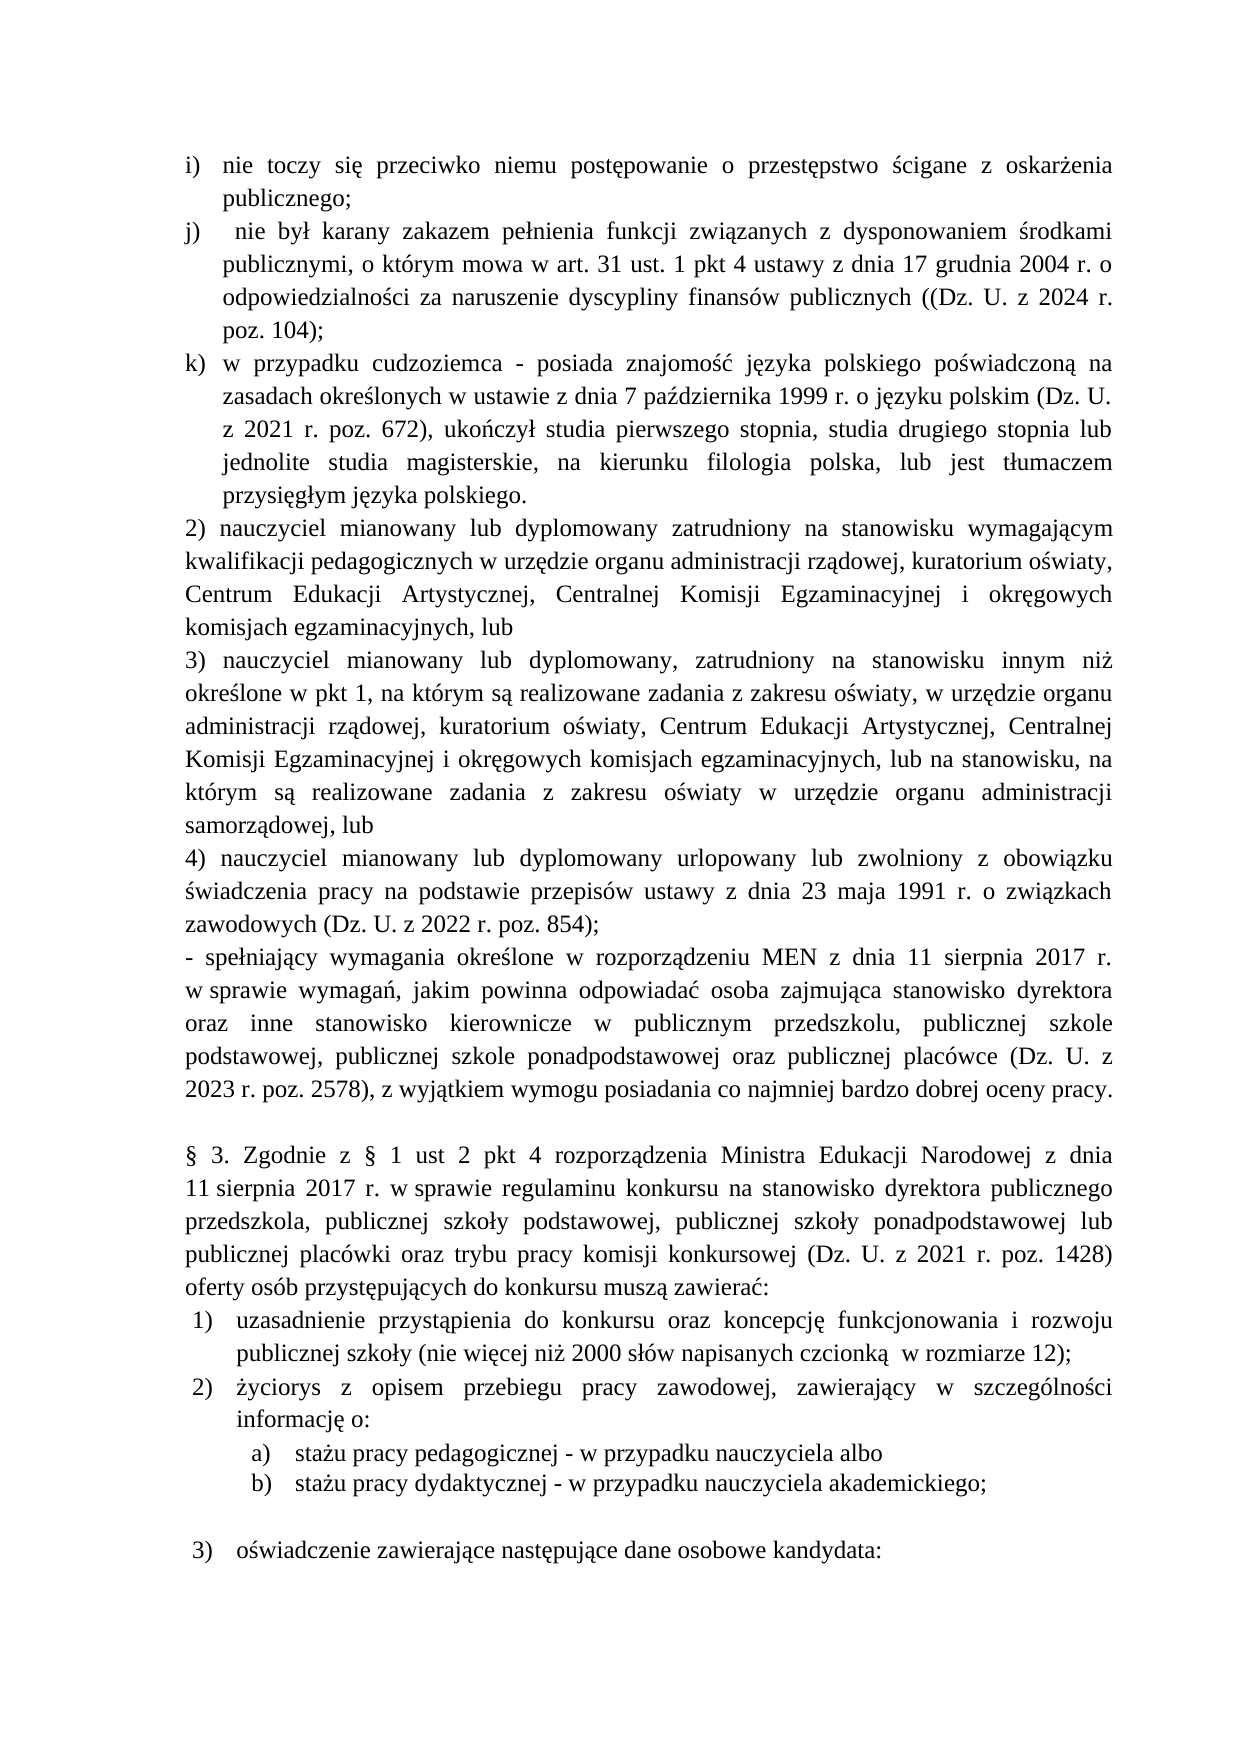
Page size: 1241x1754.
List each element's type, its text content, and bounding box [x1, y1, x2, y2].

list oświadczenie zawierające następujące dane osobowe kandydata: [192, 1535, 1113, 1563]
text - spełniający wymagania określone w rozporządzeniu MEN z dnia 11 sierpnia 2017 r. w sprawie wymagań, jakim powinna odpowiadać osoba zajmująca stanowisko dyrektora oraz inne stanowisko kierownicze w publicznym przedszkolu, publicznej szkole podstawowej, publicznej szkole ponadpodstawowej oraz publicznej placówce (Dz. U. z 2023 r. poz. 2578), z wyjątkiem wymogu posiadania co najmniej bardzo dobrej oceny pracy. [185, 942, 1113, 1103]
text 2) nauczyciel mianowany lub dyplomowany zatrudniony na stanowisku wymagającym kwalifikacji pedagogicznych w urzędzie organu administracji rządowej, kuratorium oświaty, Centrum Edukacji Artystycznej, Centralnej Komisji Egzaminacyjnej i okręgowych komisjach egzaminacyjnych, lub [185, 513, 1113, 641]
list stażu pracy dydaktycznej - w przypadku nauczyciela akademickiego; [251, 1468, 1108, 1497]
list nie był karany zakazem pełnienia funkcji związanych z dysponowaniem środkami publicznymi, o którym mowa w art. 31 ust. 1 pkt 4 ustawy z dnia 17 grudnia 2004 r. o odpowiedzialności za naruszenie dyscypliny finansów publicznych ((Dz. U. z 2024 r. poz. 104); [185, 216, 1113, 344]
list uzasadnienie przystąpienia do konkursu oraz koncepcję funkcjonowania i rozwoju publicznej szkoły (nie więcej niż 2000 słów napisanych czcionką w rozmiarze 12); [192, 1306, 1113, 1367]
text § 3. Zgodnie z § 1 ust 2 pkt 4 rozporządzenia Ministra Edukacji Narodowej z dnia 11 sierpnia 2017 r. w sprawie regulaminu konkursu na stanowisko dyrektora publicznego przedszkola, publicznej szkoły podstawowej, publicznej szkoły ponadpodstawowej lub publicznej placówki oraz trybu pracy komisji konkursowej (Dz. U. z 2021 r. poz. 1428) oferty osób przystępujących do konkursu muszą zawierać: [185, 1140, 1113, 1301]
list życiorys z opisem przebiegu pracy zawodowej, zawierający w szczególności informację o: [192, 1372, 1113, 1433]
list nie toczy się przeciwko niemu postępowanie o przestępstwo ścigane z oskarżenia publicznego; [185, 150, 1113, 212]
list stażu pracy pedagogicznej - w przypadku nauczyciela albo [251, 1438, 1108, 1466]
list w przypadku cudzoziemca - posiada znajomość języka polskiego poświadczoną na zasadach określonych w ustawie z dnia 7 października 1999 r. o języku polskim (Dz. U. z 2021 r. poz. 672), ukończył studia pierwszego stopnia, studia drugiego stopnia lub jednolite studia magisterskie, na kierunku filologia polska, lub jest tłumaczem przysięgłym języka polskiego. [185, 348, 1113, 509]
text 4) nauczyciel mianowany lub dyplomowany urlopowany lub zwolniony z obowiązku świadczenia pracy na podstawie przepisów ustawy z dnia 23 maja 1991 r. o związkach zawodowych (Dz. U. z 2022 r. poz. 854); [185, 843, 1113, 938]
text 3) nauczyciel mianowany lub dyplomowany, zatrudniony na stanowisku innym niż określone w pkt 1, na którym są realizowane zadania z zakresu oświaty, w urzędzie organu administracji rządowej, kuratorium oświaty, Centrum Edukacji Artystycznej, Centralnej Komisji Egzaminacyjnej i okręgowych komisjach egzaminacyjnych, lub na stanowisku, na którym są realizowane zadania z zakresu oświaty w urzędzie organu administracji samorządowej, lub [185, 645, 1113, 839]
